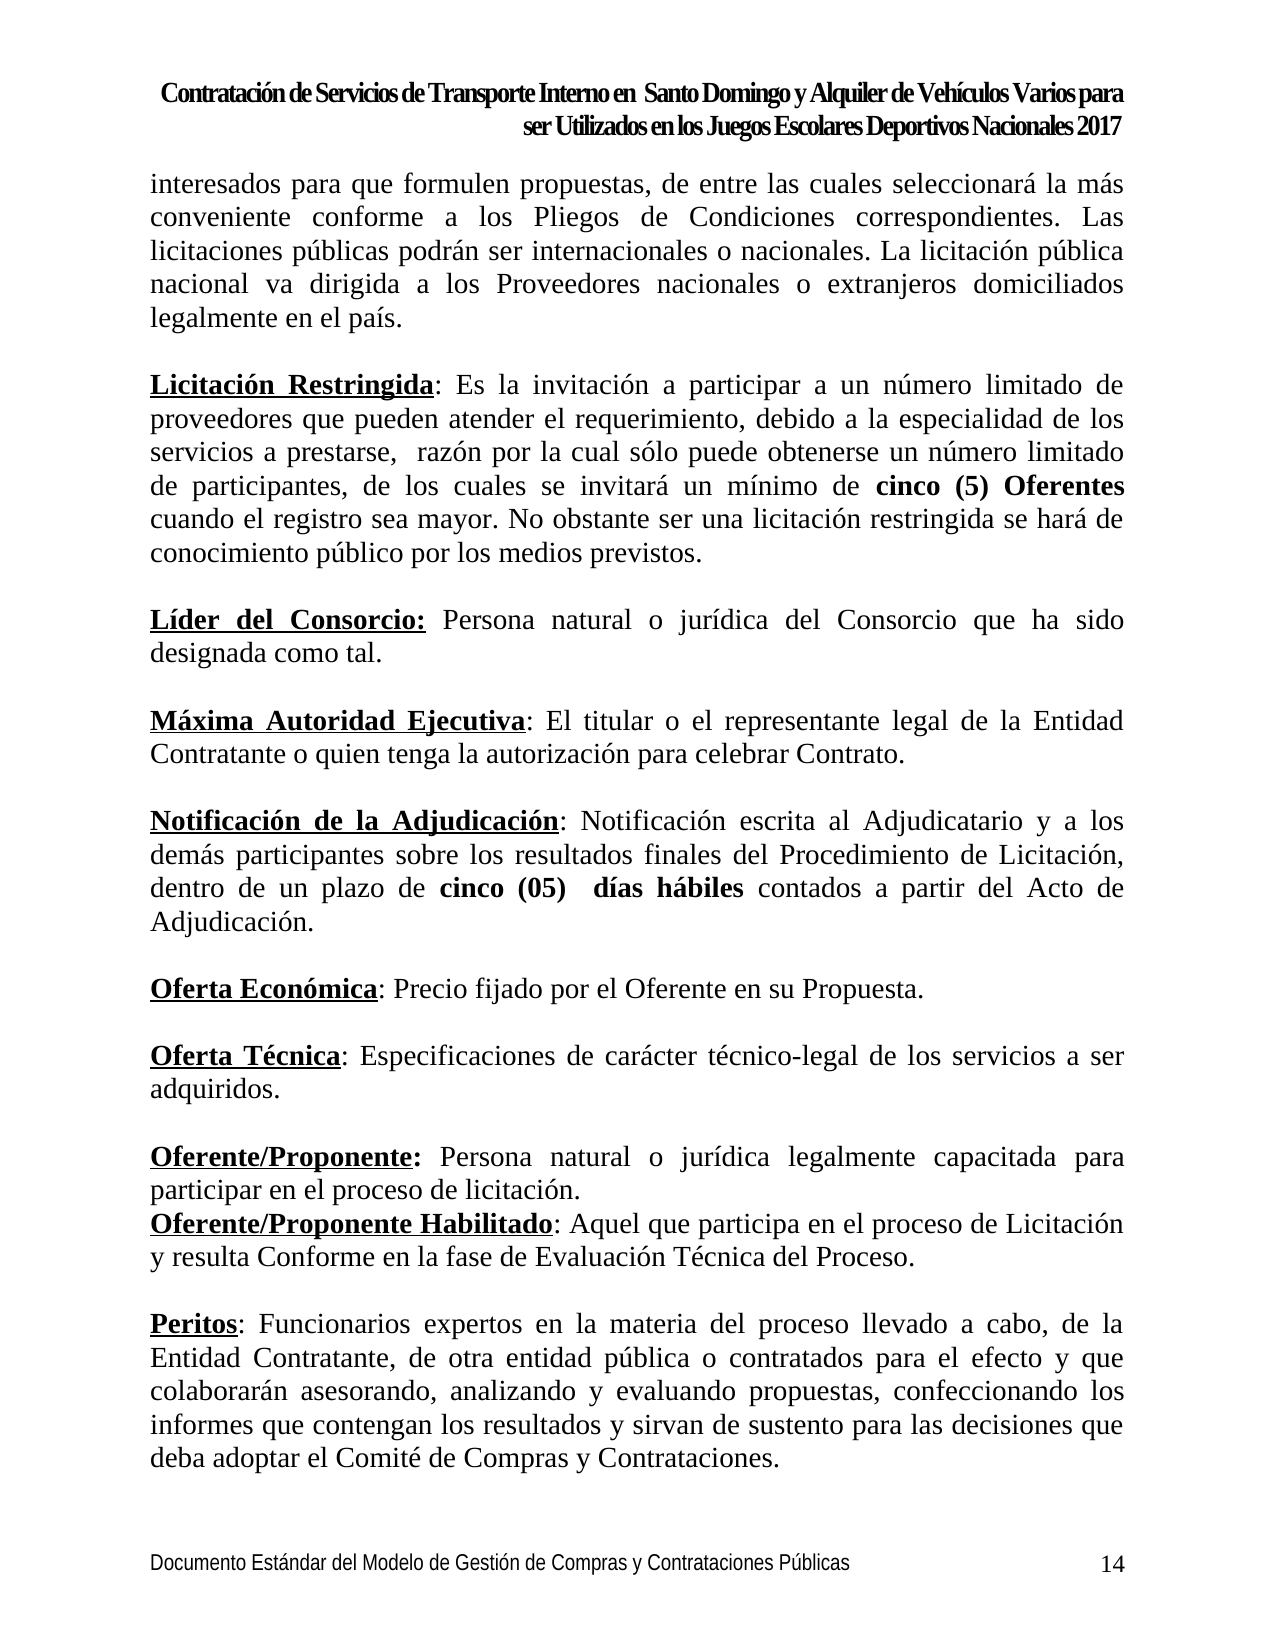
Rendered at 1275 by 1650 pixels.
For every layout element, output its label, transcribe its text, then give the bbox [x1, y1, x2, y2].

text Oferente/Proponente: Persona natural o jurídica legalmente capacitada para participar en el proceso de licitación. [150, 1139, 1125, 1206]
text Licitación Restringida: Es la invitación a participar a un número limitado de proveedores que pueden atender el requerimiento, debido a la especialidad de los servicios a prestarse, razón por la cual sólo puede obtenerse un número limitado de participantes, de los cuales se invitará un mínimo de cinco (5) Oferentes cuando el registro sea mayor. No obstante ser una licitación restringida se hará de conocimiento público por los medios previstos. [150, 367, 1125, 568]
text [150, 166, 1125, 334]
text Notificación de la Adjudicación: Notificación escrita al Adjudicatario y a los demás participantes sobre los resultados finales del Procedimiento de Licitación, dentro de un plazo de cinco (05) días hábiles contados a partir del Acto de Adjudicación. [150, 803, 1125, 937]
text Oferta Técnica: Especificaciones de carácter técnico-legal de los servicios a ser adquiridos. [150, 1038, 1125, 1105]
text Líder del Consorcio: Persona natural o jurídica del Consorcio que ha sido designada como tal. [150, 602, 1125, 669]
text Máxima Autoridad Ejecutiva: El titular o el representante legal de la Entidad Contratante o quien tenga la autorización para celebrar Contrato. [150, 703, 1125, 770]
text Oferta Económica: Precio fijado por el Oferente en su Propuesta. [150, 971, 1125, 1004]
text Oferente/Proponente Habilitado: Aquel que participa en el proceso de Licitación y resulta Conforme en la fase de Evaluación Técnica del Proceso. [150, 1206, 1125, 1273]
text Peritos: Funcionarios expertos en la materia del proceso llevado a cabo, de la Entidad Contratante, de otra entidad pública o contratados para el efecto y que colaborarán asesorando, analizando y evaluando propuestas, confeccionando los informes que contengan los resultados y sirvan de sustento para las decisiones que deba adoptar el Comité de Compras y Contrataciones. [150, 1306, 1125, 1474]
